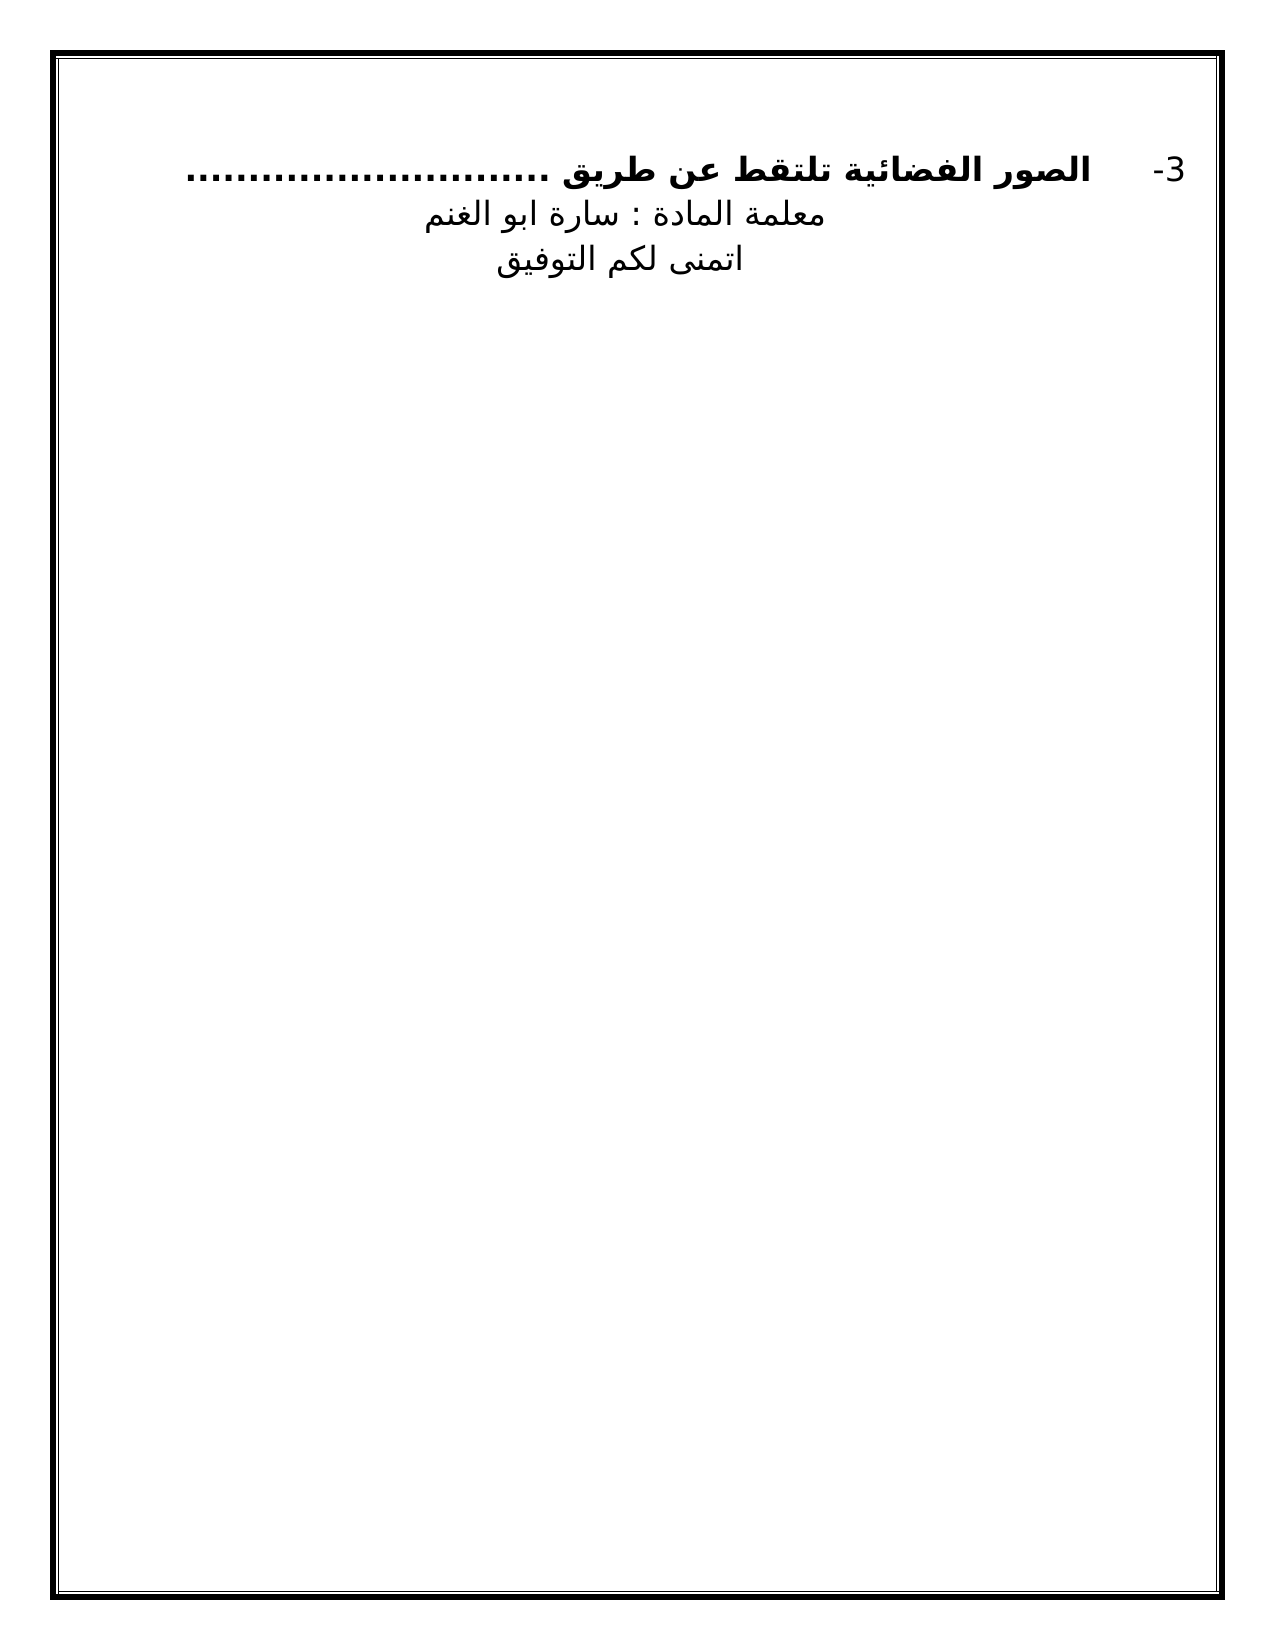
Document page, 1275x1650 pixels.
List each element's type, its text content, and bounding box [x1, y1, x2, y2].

list اتمنى لكم التوفيق [162, 239, 1078, 278]
list معلمة المادة : سارة ابو الغنم [162, 194, 1078, 233]
list الصور الفضائية تلتقط عن طريق ............................. [162, 150, 1153, 189]
